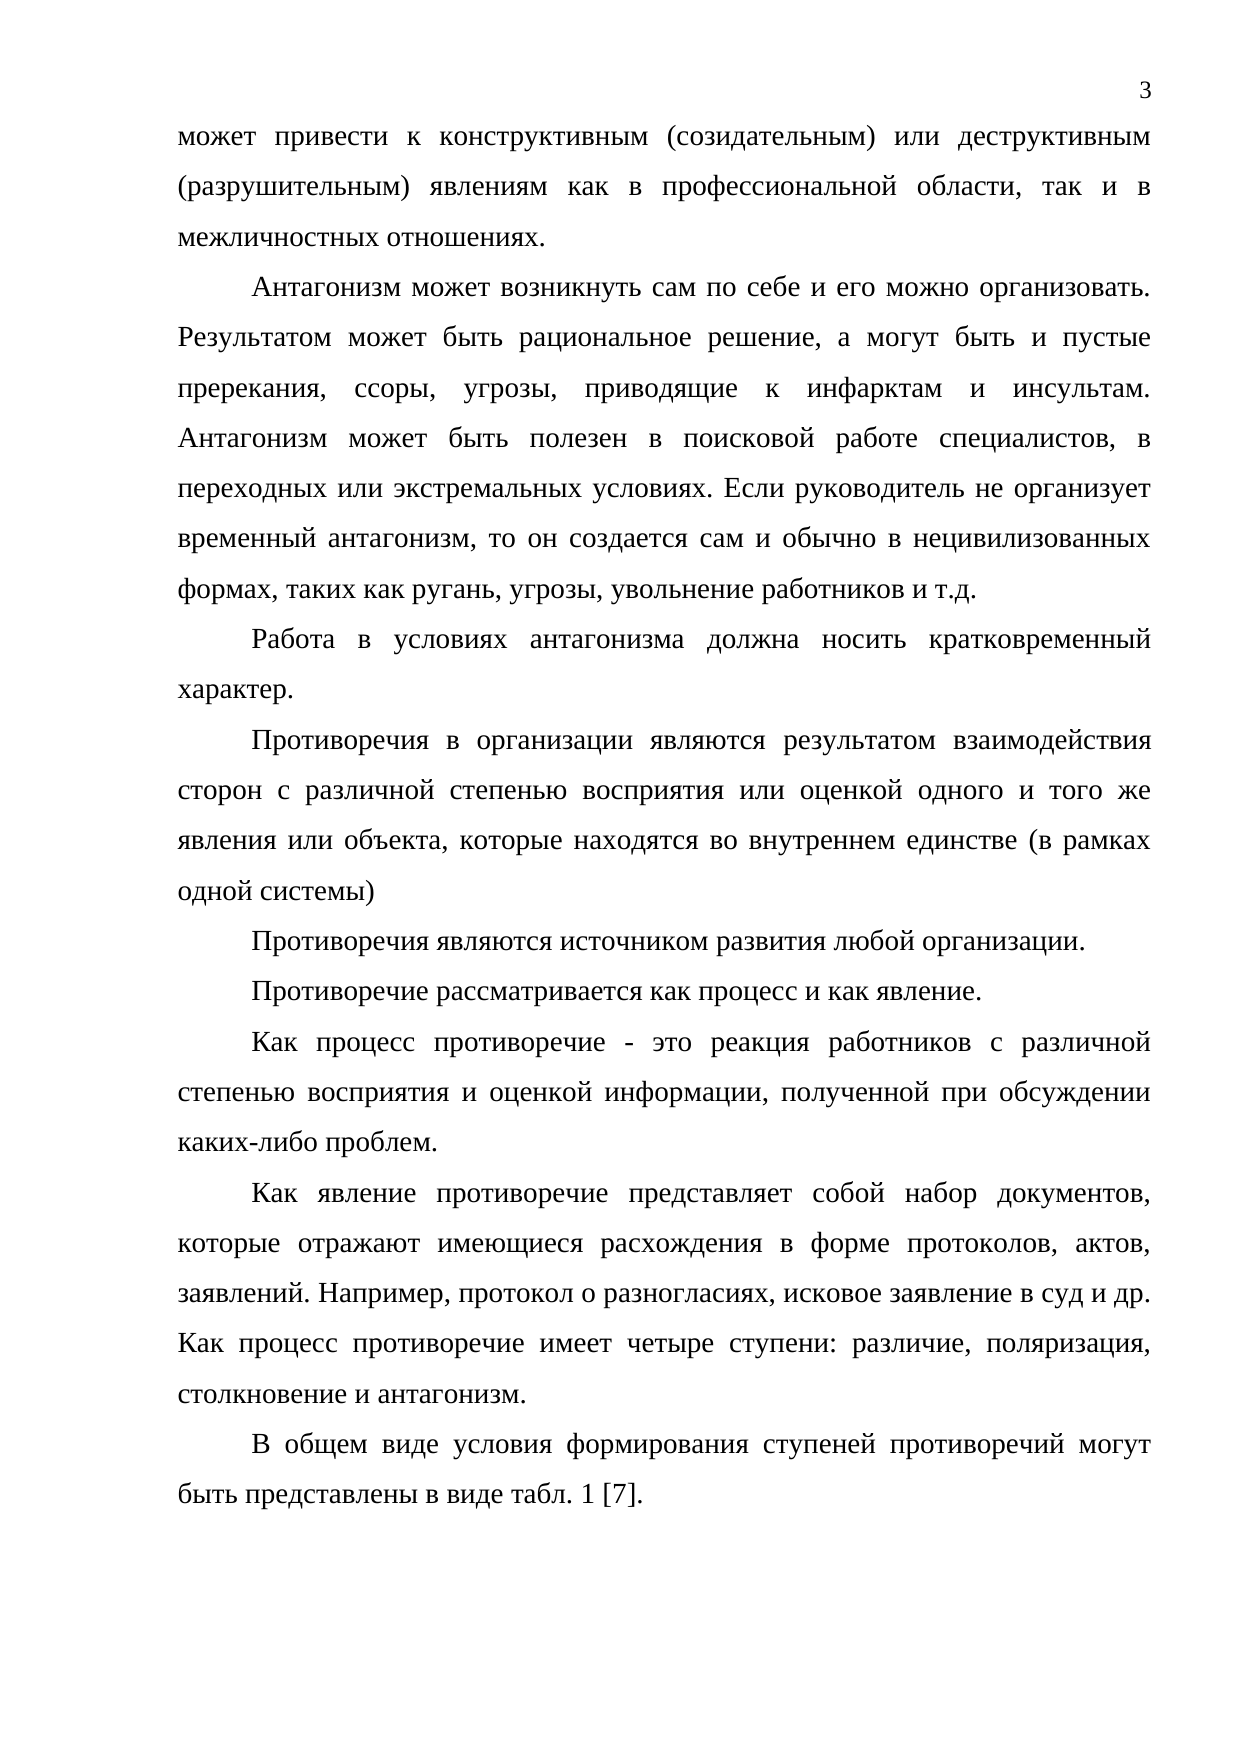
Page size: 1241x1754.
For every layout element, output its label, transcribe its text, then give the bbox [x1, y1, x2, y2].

text Противоречия являются источником развития любой организации. [177, 923, 1152, 957]
text Противоречие рассматривается как процесс и как явление. [177, 973, 1152, 1007]
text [177, 118, 1152, 252]
text Работа в условиях антагонизма должна носить кратковременный характер. [177, 621, 1152, 705]
text Антагонизм может возникнуть сам по себе и его можно организовать. Результатом может быть рациональное решение, а могут быть и пустые пререкания, ссоры, угрозы, приводящие к инфарктам и инсультам. Антагонизм может быть полезен в поисковой работе специалистов, в переходных или экстремальных условиях. Если руководитель не организует временный антагонизм, то он создается сам и обычно в нецивилизованных формах, таких как ругань, угрозы, увольнение работников и т.д. [177, 269, 1152, 604]
text В общем виде условия формирования ступеней противоречий могут быть представлены в виде табл. 1 [7]. [177, 1426, 1152, 1510]
text Противоречия в организации являются результатом взаимодействия сторон с различной степенью восприятия или оценкой одного и того же явления или объекта, которые находятся во внутреннем единстве (в рамках одной системы) [177, 722, 1152, 906]
text Как процесс противоречие - это реакция работников с различной степенью восприятия и оценкой информации, полученной при обсуждении каких-либо проблем. [177, 1024, 1152, 1158]
text Как явление противоречие представляет собой набор документов, которые отражают имеющиеся расхождения в форме протоколов, актов, заявлений. Например, протокол о разногласиях, исковое заявление в суд и др. Как процесс противоречие имеет четыре ступени: различие, поляризация, столкновение и антагонизм. [177, 1175, 1152, 1409]
